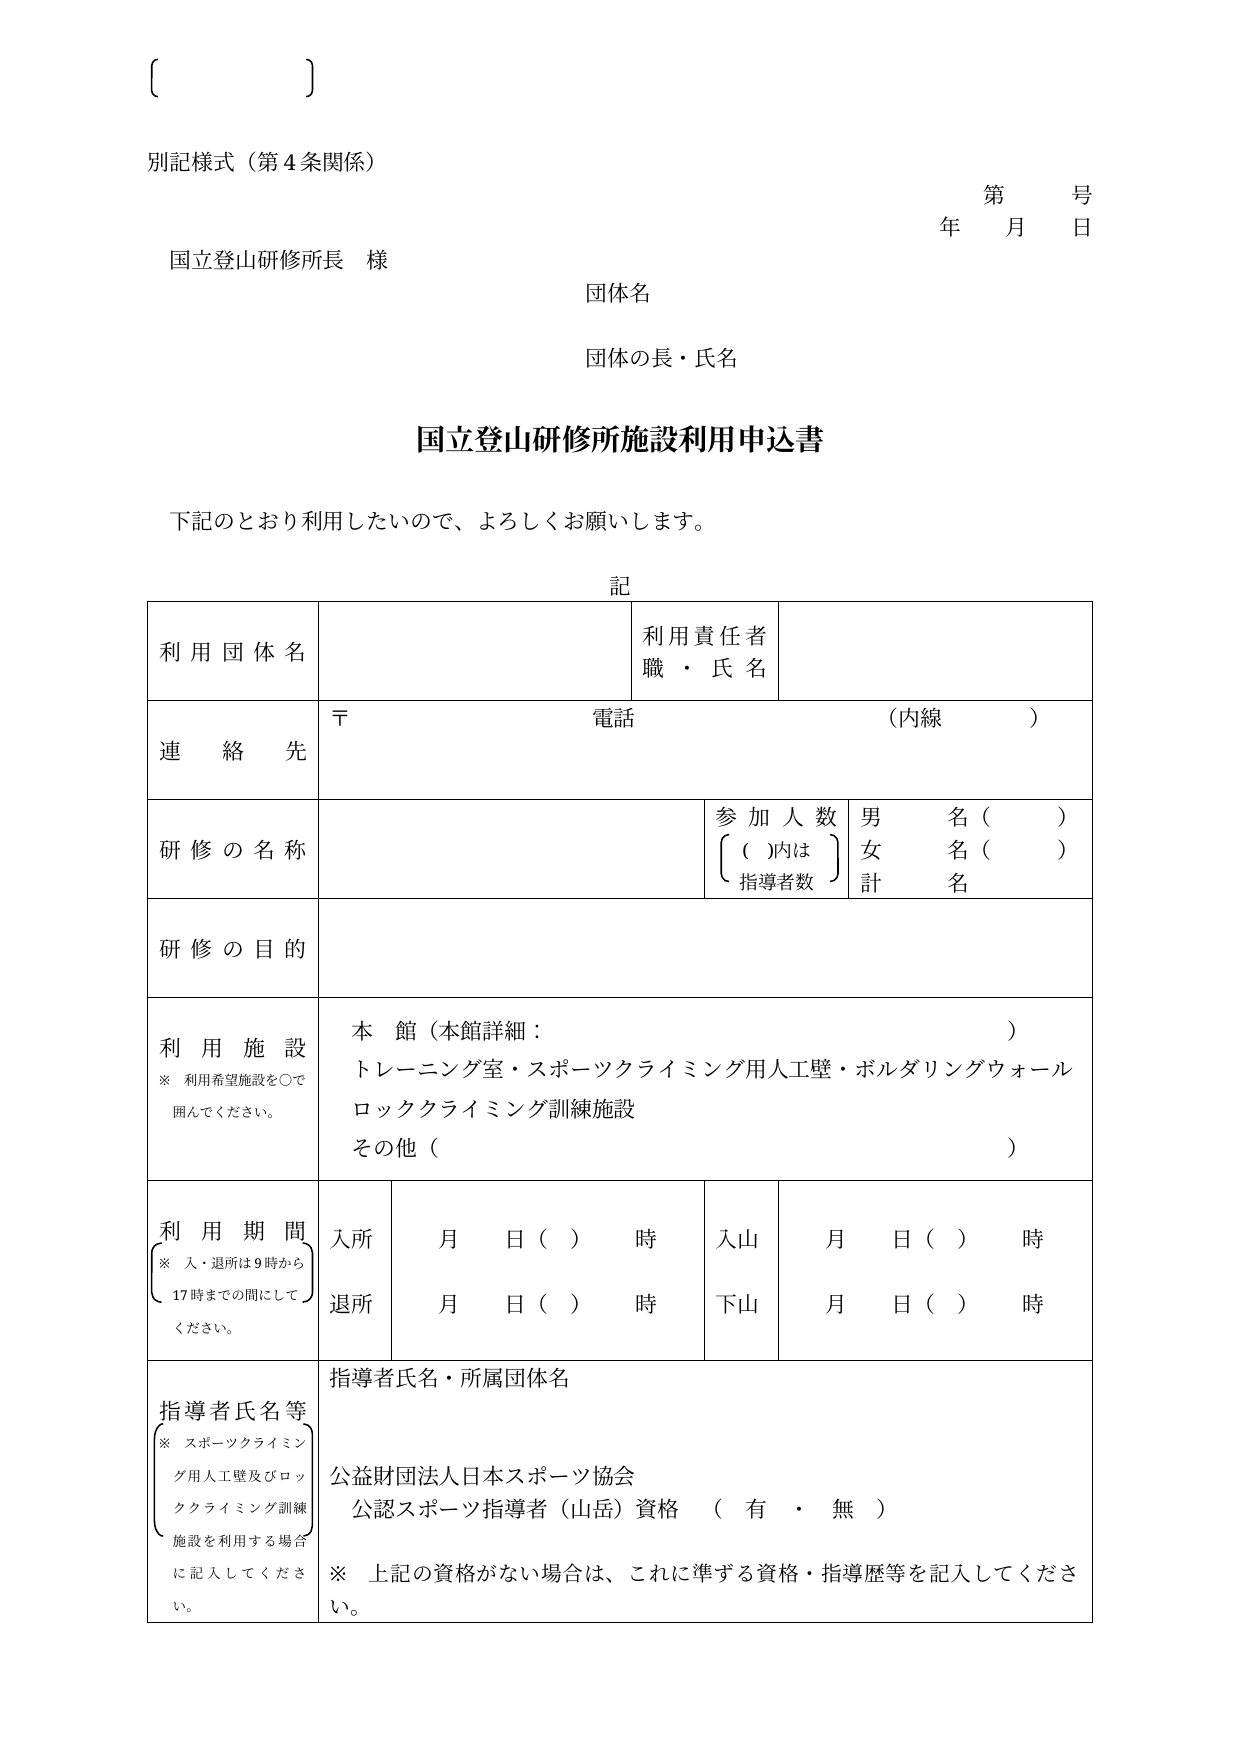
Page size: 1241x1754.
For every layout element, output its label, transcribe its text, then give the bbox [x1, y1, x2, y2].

text 団体の長・氏名 [148, 340, 1092, 373]
table_cell 〒 電話 （内線 ） [319, 701, 1092, 799]
table_cell [319, 800, 704, 898]
table_cell 利用施設 ※ 利用希望施設を○で囲んでください。 [148, 998, 318, 1180]
table_cell 連絡先 [148, 701, 318, 799]
text 下記のとおり利用したいので、よろしくお願いします。 [148, 503, 1092, 536]
table_cell 利用期間 ※ 入・退所は9時から17時までの間にしてください。 [148, 1181, 318, 1360]
table_cell 研修の目的 [148, 899, 318, 997]
table_cell 入山 下山 [705, 1181, 778, 1360]
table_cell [319, 1361, 1092, 1622]
text 年 月 日 [148, 210, 1092, 243]
table_cell 研修の名称 [148, 800, 318, 898]
table_header [779, 602, 1092, 700]
table_cell 参加人数 ( )内は 指導者数 [705, 800, 848, 898]
text 別記様式（第4条関係） [148, 145, 1092, 177]
text 国立登山研修所施設利用申込書 [148, 406, 1092, 471]
table_cell 男 名（ ） 女 名（ ） 計 名 [849, 800, 1092, 898]
table_header 利用責任者 職・氏名 [632, 602, 778, 700]
table_cell [319, 899, 1092, 997]
table_header [319, 602, 631, 700]
table_cell 月 日（ ） 時 月 日（ ） 時 [779, 1181, 1092, 1360]
table_cell 月 日（ ） 時 月 日（ ） 時 [392, 1181, 704, 1360]
text 国立登山研修所長 様 [148, 243, 1092, 275]
subtitle 記 [148, 569, 1092, 601]
table_cell 本 館（本館詳細： ） トレーニング室・スポーツクライミング用人工壁・ボルダリングウォール ロッククライミング訓練施設 その他（ ） [319, 998, 1092, 1180]
text 団体名 [148, 275, 1092, 308]
table_cell 入所 退所 [319, 1181, 391, 1360]
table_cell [148, 1361, 318, 1622]
text 第 号 [148, 177, 1092, 210]
table_header 利用団体名 [148, 602, 318, 700]
